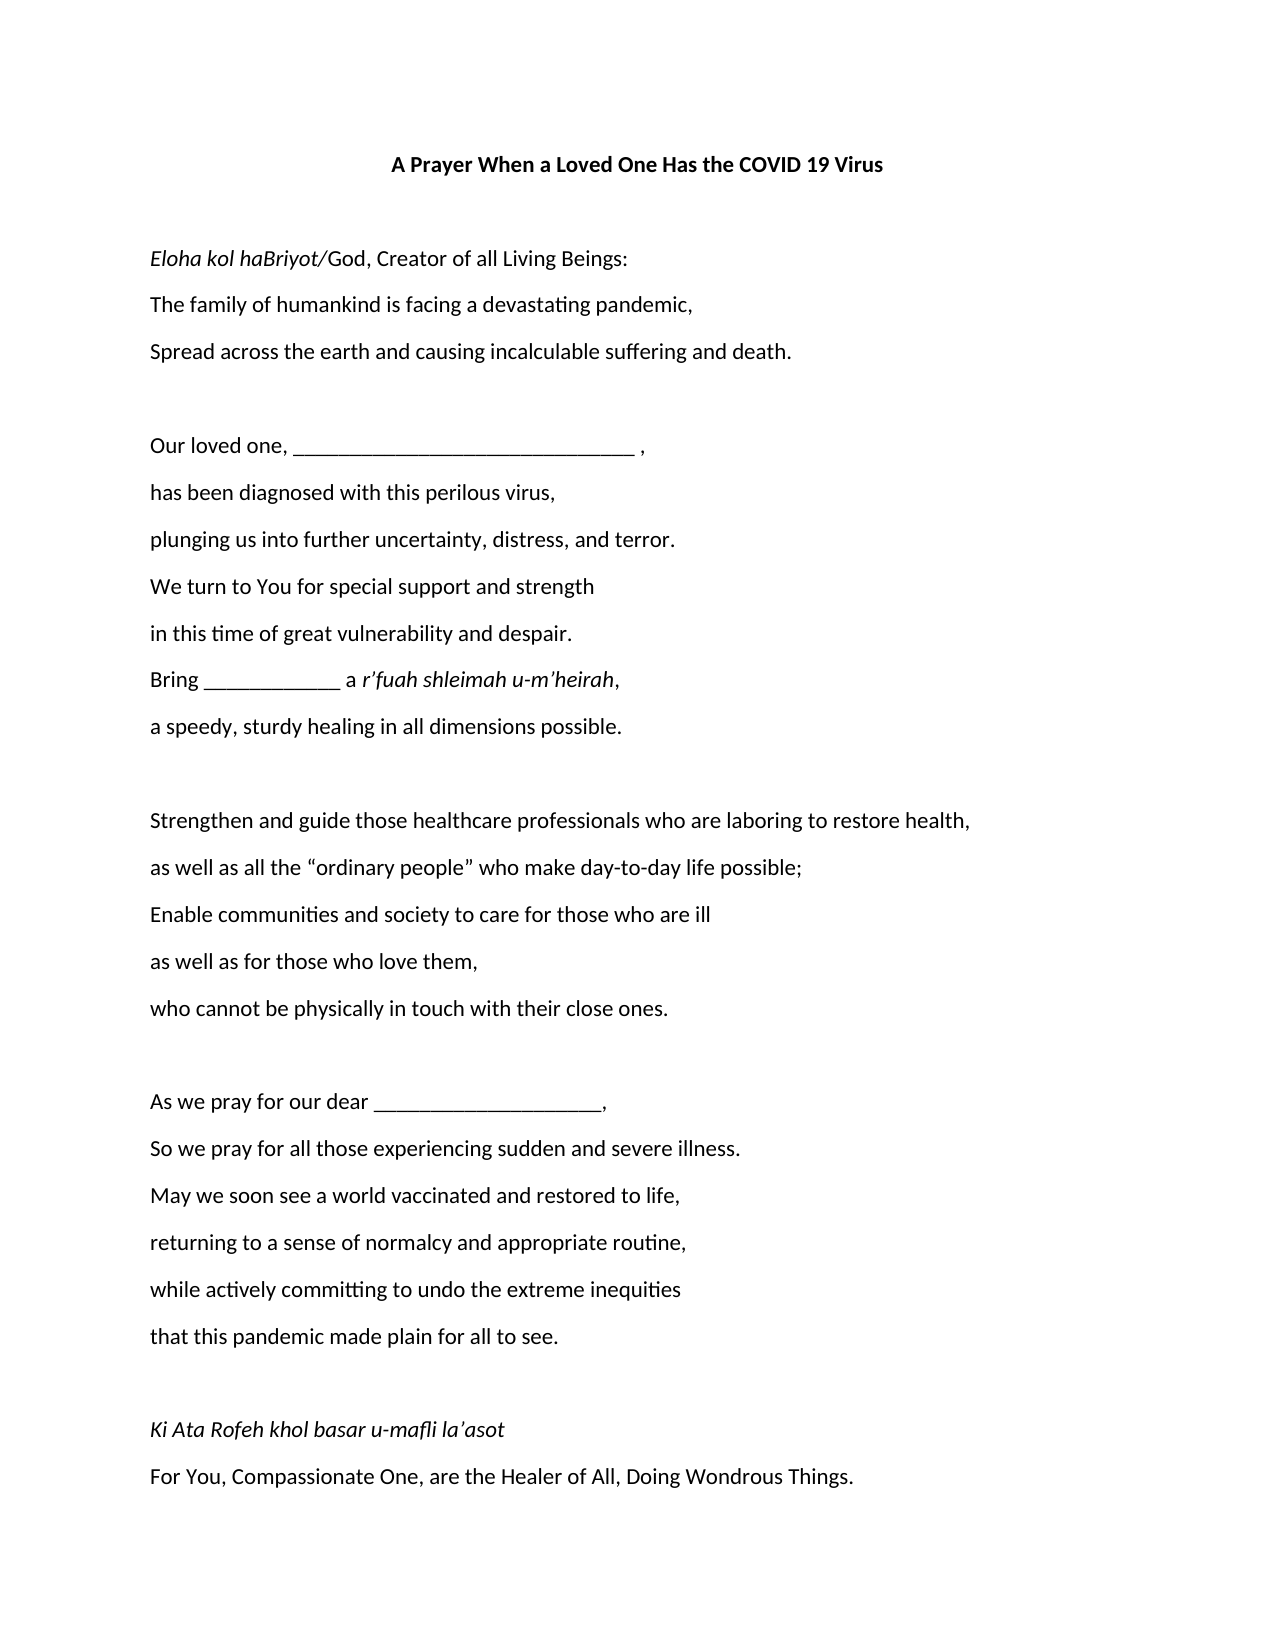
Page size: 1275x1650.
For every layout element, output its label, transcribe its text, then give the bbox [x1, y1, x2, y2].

text has been diagnosed with this perilous virus, [150, 478, 1125, 506]
text As we pray for our dear ____________________, [150, 1087, 1125, 1116]
text The family of humankind is facing a devastating pandemic, [150, 291, 1125, 319]
text Eloha kol haBriyot/God, Creator of all Living Beings: [150, 244, 1125, 272]
text a speedy, sturdy healing in all dimensions possible. [150, 712, 1125, 741]
text Spread across the earth and causing incalculable suffering and death. [150, 337, 1125, 366]
text Enable communities and society to care for those who are ill [150, 900, 1125, 928]
text while actively committing to undo the extreme inequities [150, 1275, 1125, 1303]
text So we pray for all those experiencing sudden and severe illness. [150, 1134, 1125, 1162]
text A Prayer When a Loved One Has the COVID 19 Virus [150, 150, 1125, 178]
text plunging us into further uncertainty, distress, and terror. [150, 525, 1125, 553]
text Ki Ata Rofeh khol basar u-mafli la’asot [150, 1416, 1125, 1444]
text as well as all the “ordinary people” who make day-to-day life possible; [150, 853, 1125, 881]
text Strengthen and guide those healthcare professionals who are laboring to restore health, [150, 806, 1125, 834]
text For You, Compassionate One, are the Healer of All, Doing Wondrous Things. [150, 1462, 1125, 1491]
text that this pandemic made plain for all to see. [150, 1322, 1125, 1350]
text May we soon see a world vaccinated and restored to life, [150, 1181, 1125, 1209]
text as well as for those who love them, [150, 947, 1125, 975]
text in this time of great vulnerability and despair. [150, 619, 1125, 647]
text Our loved one, ______________________________ , [150, 431, 1125, 459]
text Bring ____________ a r’fuah shleimah u-m’heirah, [150, 666, 1125, 694]
text returning to a sense of normalcy and appropriate routine, [150, 1228, 1125, 1256]
text who cannot be physically in touch with their close ones. [150, 994, 1125, 1022]
text We turn to You for special support and strength [150, 572, 1125, 600]
